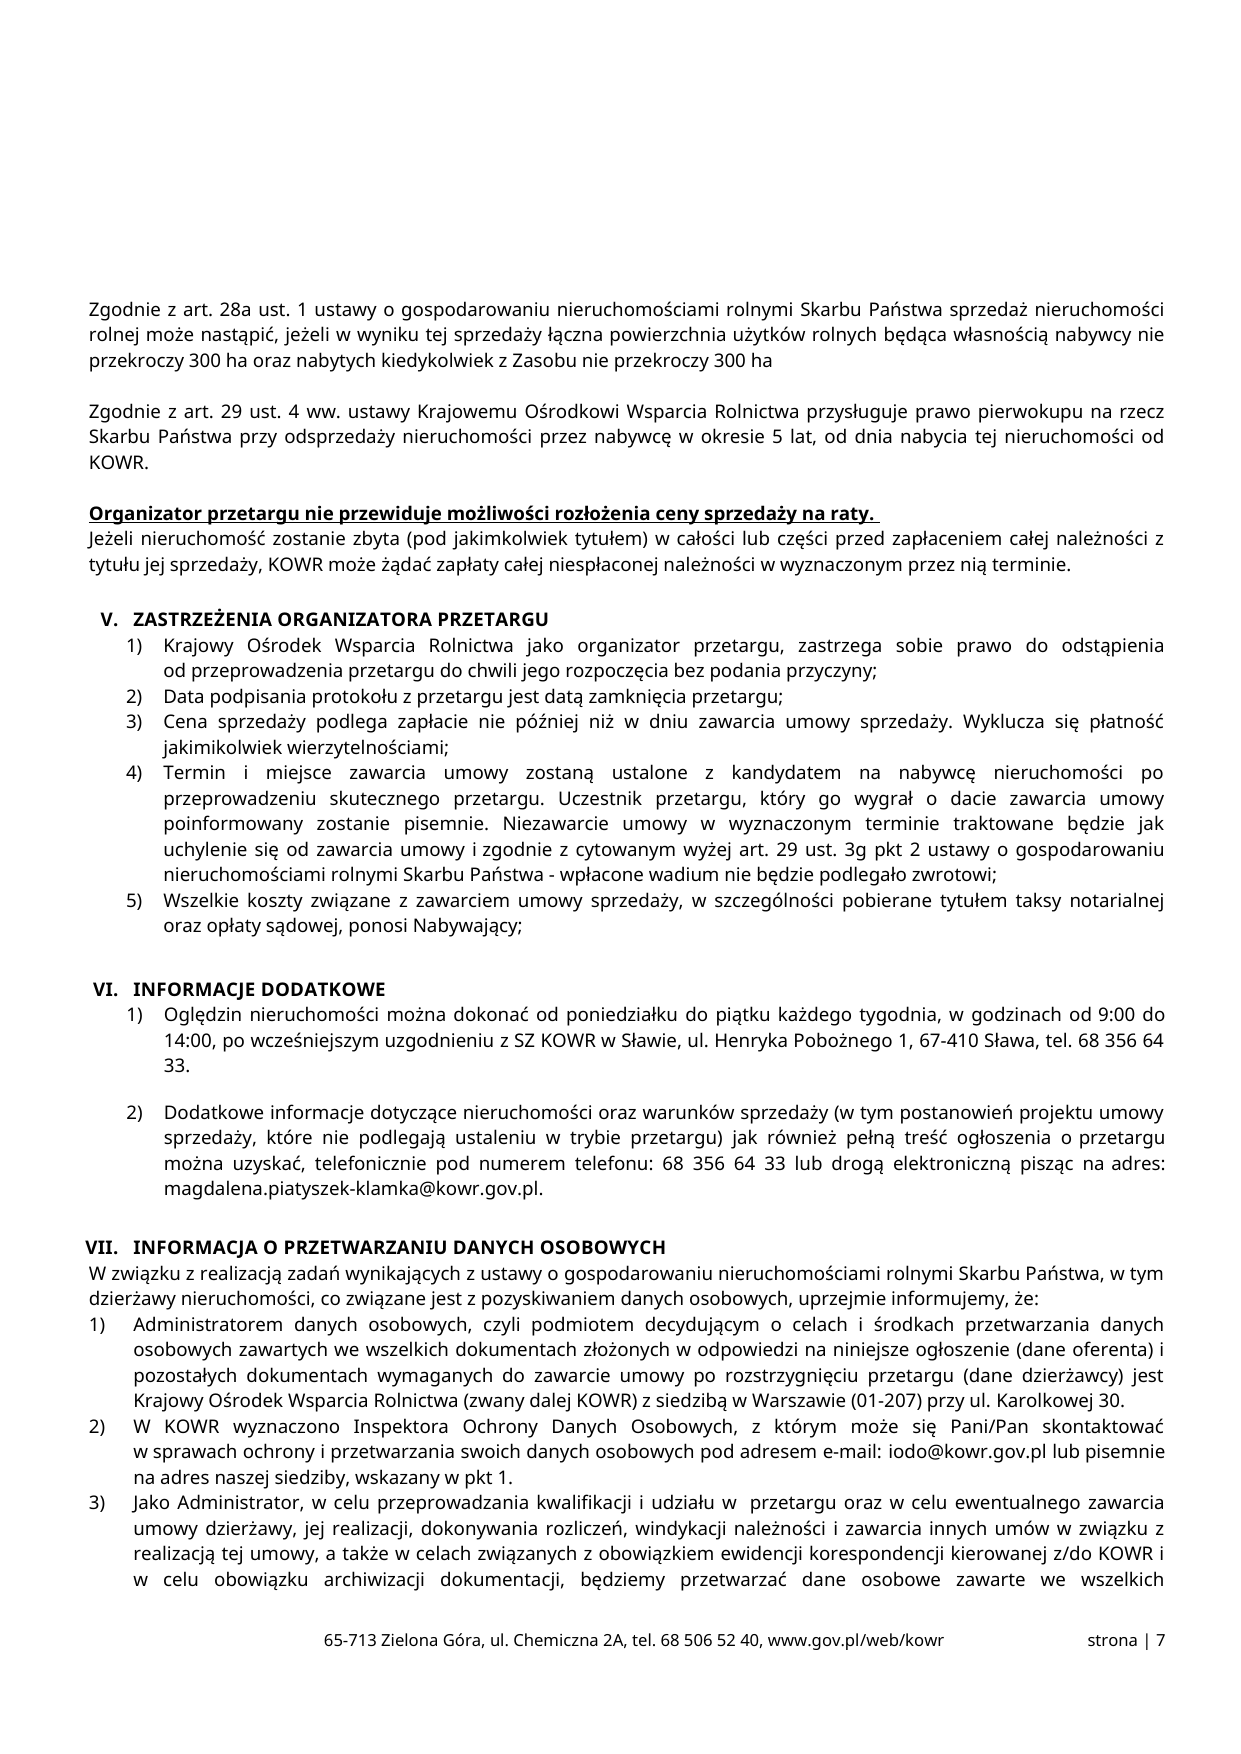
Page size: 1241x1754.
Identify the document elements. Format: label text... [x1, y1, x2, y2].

list Administratorem danych osobowych, czyli podmiotem decydującym o celach i środkach przetwarzania danych osobowych zawartych we wszelkich dokumentach złożonych w odpowiedzi na niniejsze ogłoszenie (dane oferenta) i pozostałych dokumentach wymaganych do zawarcie umowy po rozstrzygnięciu przetargu (dane dzierżawcy) jest Krajowy Ośrodek Wsparcia Rolnictwa (zwany dalej KOWR) z siedzibą w Warszawie (01-207) przy ul. Karolkowej 30. [89, 1311, 1165, 1413]
list Krajowy Ośrodek Wsparcia Rolnictwa jako organizator przetargu, zastrzega sobie prawo do odstąpienia od przeprowadzenia przetargu do chwili jego rozpoczęcia bez podania przyczyny; [126, 632, 1165, 683]
list ZASTRZEŻENIA ORGANIZATORA PRZETARGU [118, 606, 1165, 632]
text Jeżeli nieruchomość zostanie zbyta (pod jakimkolwiek tytułem) w całości lub części przed zapłaceniem całej należności z tytułu jej sprzedaży, KOWR może żądać zapłaty całej niespłaconej należności w wyznaczonym przez nią terminie. [89, 526, 1165, 577]
list Termin i miejsce zawarcia umowy zostaną ustalone z kandydatem na nabywcę nieruchomości po przeprowadzeniu skutecznego przetargu. Uczestnik przetargu, który go wygrał o dacie zawarcia umowy poinformowany zostanie pisemnie. Niezawarcie umowy w wyznaczonym terminie traktowane będzie jak uchylenie się od zawarcia umowy i zgodnie z cytowanym wyżej art. 29 ust. 3g pkt 2 ustawy o gospodarowaniu nieruchomościami rolnymi Skarbu Państwa - wpłacone wadium nie będzie podlegało zwrotowi; [126, 759, 1165, 887]
text Zgodnie z art. 29 ust. 4 ww. ustawy Krajowemu Ośrodkowi Wsparcia Rolnictwa przysługuje prawo pierwokupu na rzecz Skarbu Państwa przy odsprzedaży nieruchomości przez nabywcę w okresie 5 lat, od dnia nabycia tej nieruchomości od KOWR. [89, 398, 1165, 475]
list Cena sprzedaży podlega zapłacie nie później niż w dniu zawarcia umowy sprzedaży. Wyklucza się płatność jakimikolwiek wierzytelnościami; [126, 708, 1165, 759]
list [89, 1490, 1165, 1592]
text Organizator przetargu nie przewiduje możliwości rozłożenia ceny sprzedaży na raty. [89, 500, 1165, 526]
list Dodatkowe informacje dotyczące nieruchomości oraz warunków sprzedaży (w tym postanowień projektu umowy sprzedaży, które nie podlegają ustaleniu w trybie przetargu) jak również pełną treść ogłoszenia o przetargu można uzyskać, telefonicznie pod numerem telefonu: 68 356 64 33 lub drogą elektroniczną pisząc na adres: magdalena.piatyszek-klamka@kowr.gov.pl. [126, 1099, 1165, 1201]
list Wszelkie koszty związane z zawarciem umowy sprzedaży, w szczególności pobierane tytułem taksy notarialnej oraz opłaty sądowej, ponosi Nabywający; [126, 887, 1165, 938]
list Oględzin nieruchomości można dokonać od poniedziałku do piątku każdego tygodnia, w godzinach od 9:00 do 14:00, po wcześniejszym uzgodnieniu z SZ KOWR w Sławie, ul. Henryka Pobożnego 1, 67-410 Sława, tel. 68 356 64 33. [126, 1002, 1165, 1078]
text Zgodnie z art. 28a ust. 1 ustawy o gospodarowaniu nieruchomościami rolnymi Skarbu Państwa sprzedaż nieruchomości rolnej może nastąpić, jeżeli w wyniku tej sprzedaży łączna powierzchnia użytków rolnych będąca własnością nabywcy nie przekroczy oraz nabytych kiedykolwiek z Zasobu nie przekroczy 300 ha [89, 296, 1165, 373]
list INFORMACJE DODATKOWE [118, 976, 1165, 1002]
list W związku z realizacją zadań wynikających z ustawy o gospodarowaniu nieruchomościami rolnymi Skarbu Państwa, w tym dzierżawy nieruchomości, co związane jest z pozyskiwaniem danych osobowych, uprzejmie informujemy, że: [89, 1260, 1165, 1311]
list W KOWR wyznaczono Inspektora Ochrony Danych Osobowych, z którym może się Pani/Pan skontaktować w sprawach ochrony i przetwarzania swoich danych osobowych pod adresem e-mail: iodo@kowr.gov.pl lub pisemnie na adres naszej siedziby, wskazany w pkt 1. [89, 1413, 1165, 1490]
list Data podpisania protokołu z przetargu jest datą zamknięcia przetargu; [126, 683, 1165, 708]
list INFORMACJA O PRZETWARZANIU DANYCH OSOBOWYCH [118, 1234, 1165, 1260]
